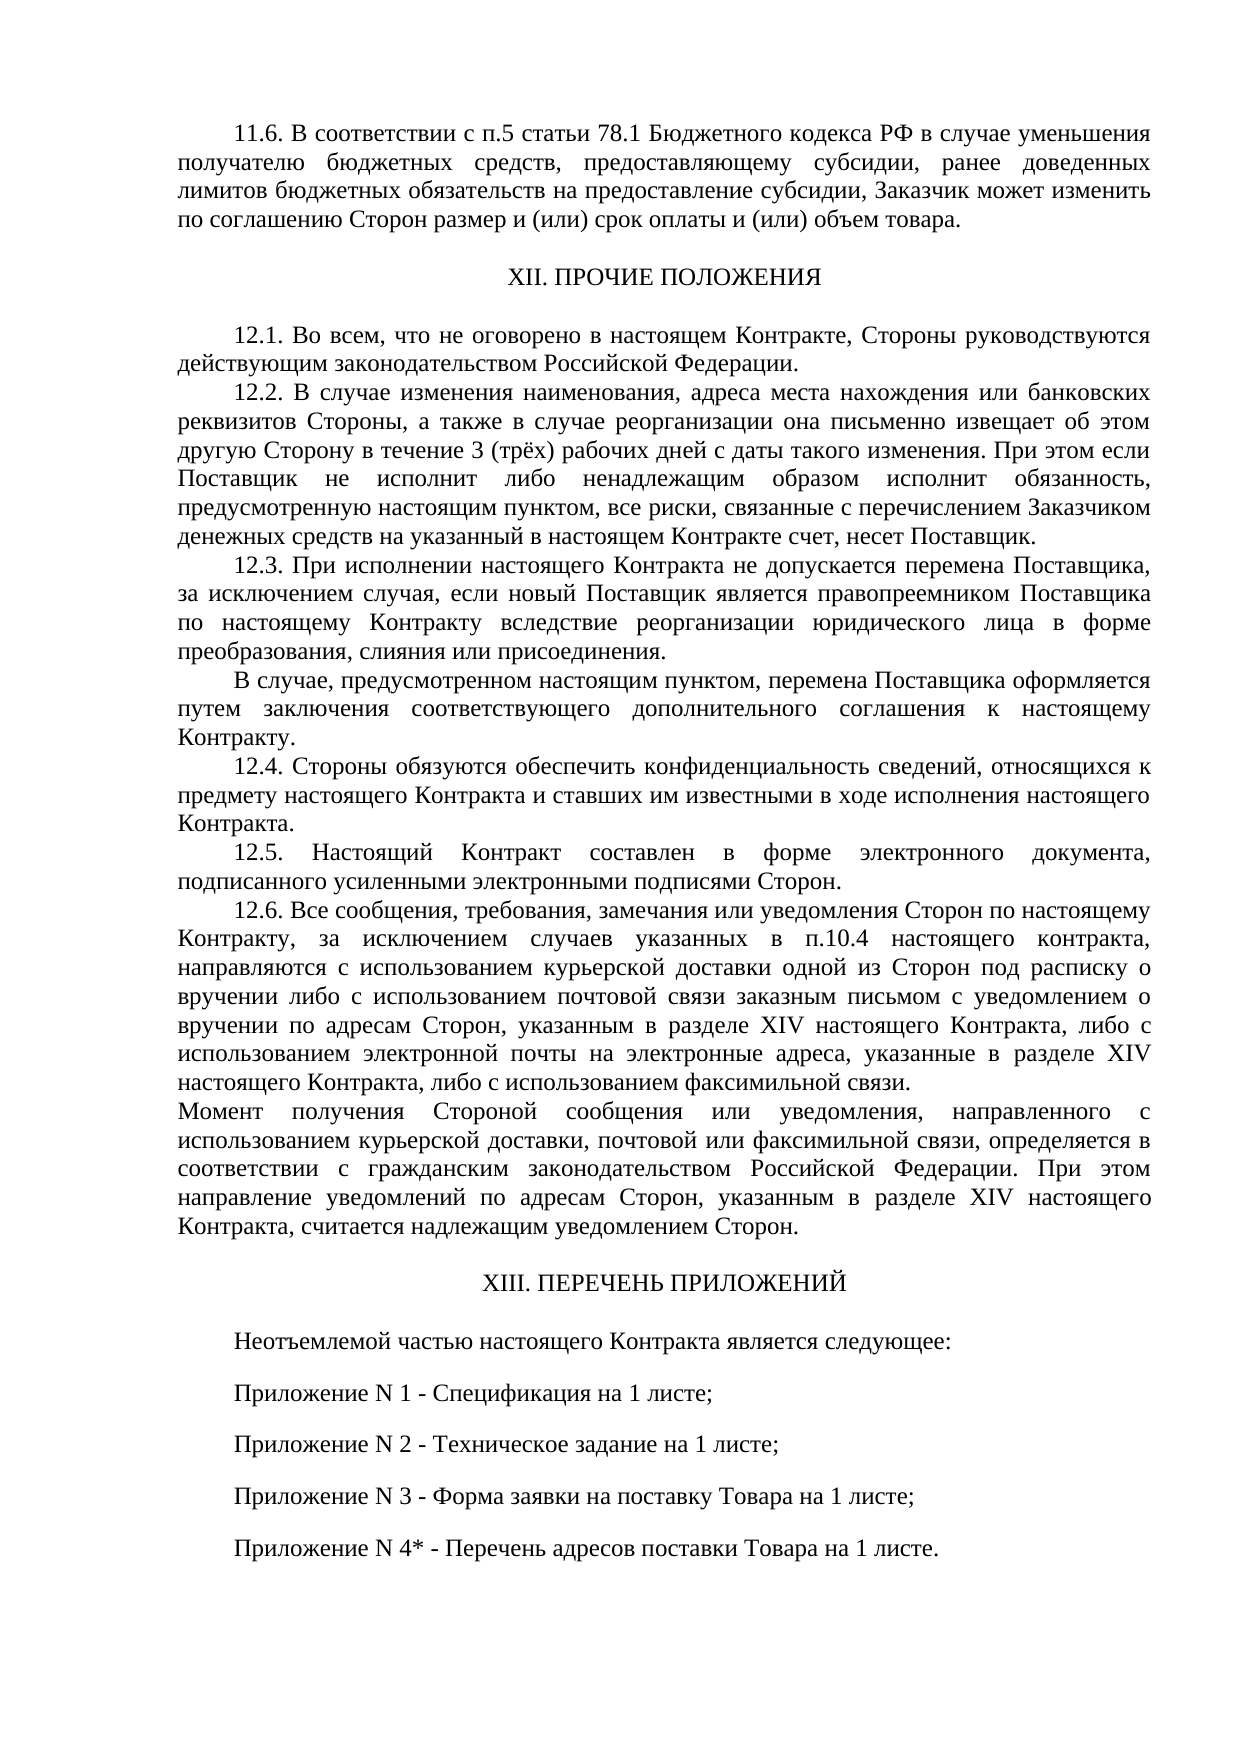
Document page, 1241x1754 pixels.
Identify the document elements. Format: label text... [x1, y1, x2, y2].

text Неотъемлемой частью настоящего Контракта является следующее: [177, 1326, 1152, 1355]
text 11.6. В соответствии с п.5 статьи 78.1 Бюджетного кодекса РФ в случае уменьшения получателю бюджетных средств, предоставляющему субсидии, ранее доведенных лимитов бюджетных обязательств на предоставление субсидии, Заказчик может изменить по соглашению Сторон размер и (или) срок оплаты и (или) объем товара. [177, 118, 1152, 233]
text Приложение N 1 - Спецификация на 1 листе; [177, 1378, 1152, 1407]
text Приложение N 2 - Техническое задание на 1 листе; [177, 1429, 1152, 1458]
text Приложение N 3 - Форма заявки на поставку Товара на 1 листе; [177, 1481, 1152, 1510]
text В случае, предусмотренном настоящим пунктом, перемена Поставщика оформляется путем заключения соответствующего дополнительного соглашения к настоящему Контракту. [177, 665, 1152, 751]
text XII. ПРОЧИЕ ПОЛОЖЕНИЯ [177, 262, 1152, 291]
text 12.4. Стороны обязуются обеспечить конфиденциальность сведений, относящихся к предмету настоящего Контракта и ставших им известными в ходе исполнения настоящего Контракта. [177, 751, 1152, 837]
text 12.5. Настоящий Контракт составлен в форме электронного документа, подписанного усиленными электронными подписями Сторон. [177, 837, 1152, 895]
text Момент получения Стороной сообщения или уведомления, направленного с использованием курьерской доставки, почтовой или факсимильной связи, определяется в соответствии с гражданским законодательством Российской Федерации. При этом направление уведомлений по адресам Сторон, указанным в разделе XIV настоящего Контракта, считается надлежащим уведомлением Сторон. [177, 1096, 1152, 1240]
text XIII. ПЕРЕЧЕНЬ ПРИЛОЖЕНИЙ [177, 1268, 1152, 1297]
text 12.2. В случае изменения наименования, адреса места нахождения или банковских реквизитов Стороны, а также в случае реорганизации она письменно извещает об этом другую Сторону в течение 3 (трёх) рабочих дней с даты такого изменения. При этом если Поставщик не исполнит либо ненадлежащим образом исполнит обязанность, предусмотренную настоящим пунктом, все риски, связанные с перечислением Заказчиком денежных средств на указанный в настоящем Контракте счет, несет Поставщик. [177, 377, 1152, 550]
text 12.1. Во всем, что не оговорено в настоящем Контракте, Стороны руководствуются действующим законодательством Российской Федерации. [177, 320, 1152, 377]
text 12.3. При исполнении настоящего Контракта не допускается перемена Поставщика, за исключением случая, если новый Поставщик является правопреемником Поставщика по настоящему Контракту вследствие реорганизации юридического лица в форме преобразования, слияния или присоединения. [177, 550, 1152, 665]
text 12.6. Все сообщения, требования, замечания или уведомления Сторон по настоящему Контракту, за исключением случаев указанных в п.10.4 настоящего контракта, направляются с использованием курьерской доставки одной из Сторон под расписку о вручении либо с использованием почтовой связи заказным письмом с уведомлением о вручении по адресам Сторон, указанным в разделе XIV настоящего Контракта, либо с использованием электронной почты на электронные адреса, указанные в разделе XIV настоящего Контракта, либо с использованием факсимильной связи. [177, 895, 1152, 1096]
text Приложение N 4* - Перечень адресов поставки Товара на 1 листе. [177, 1533, 1152, 1562]
